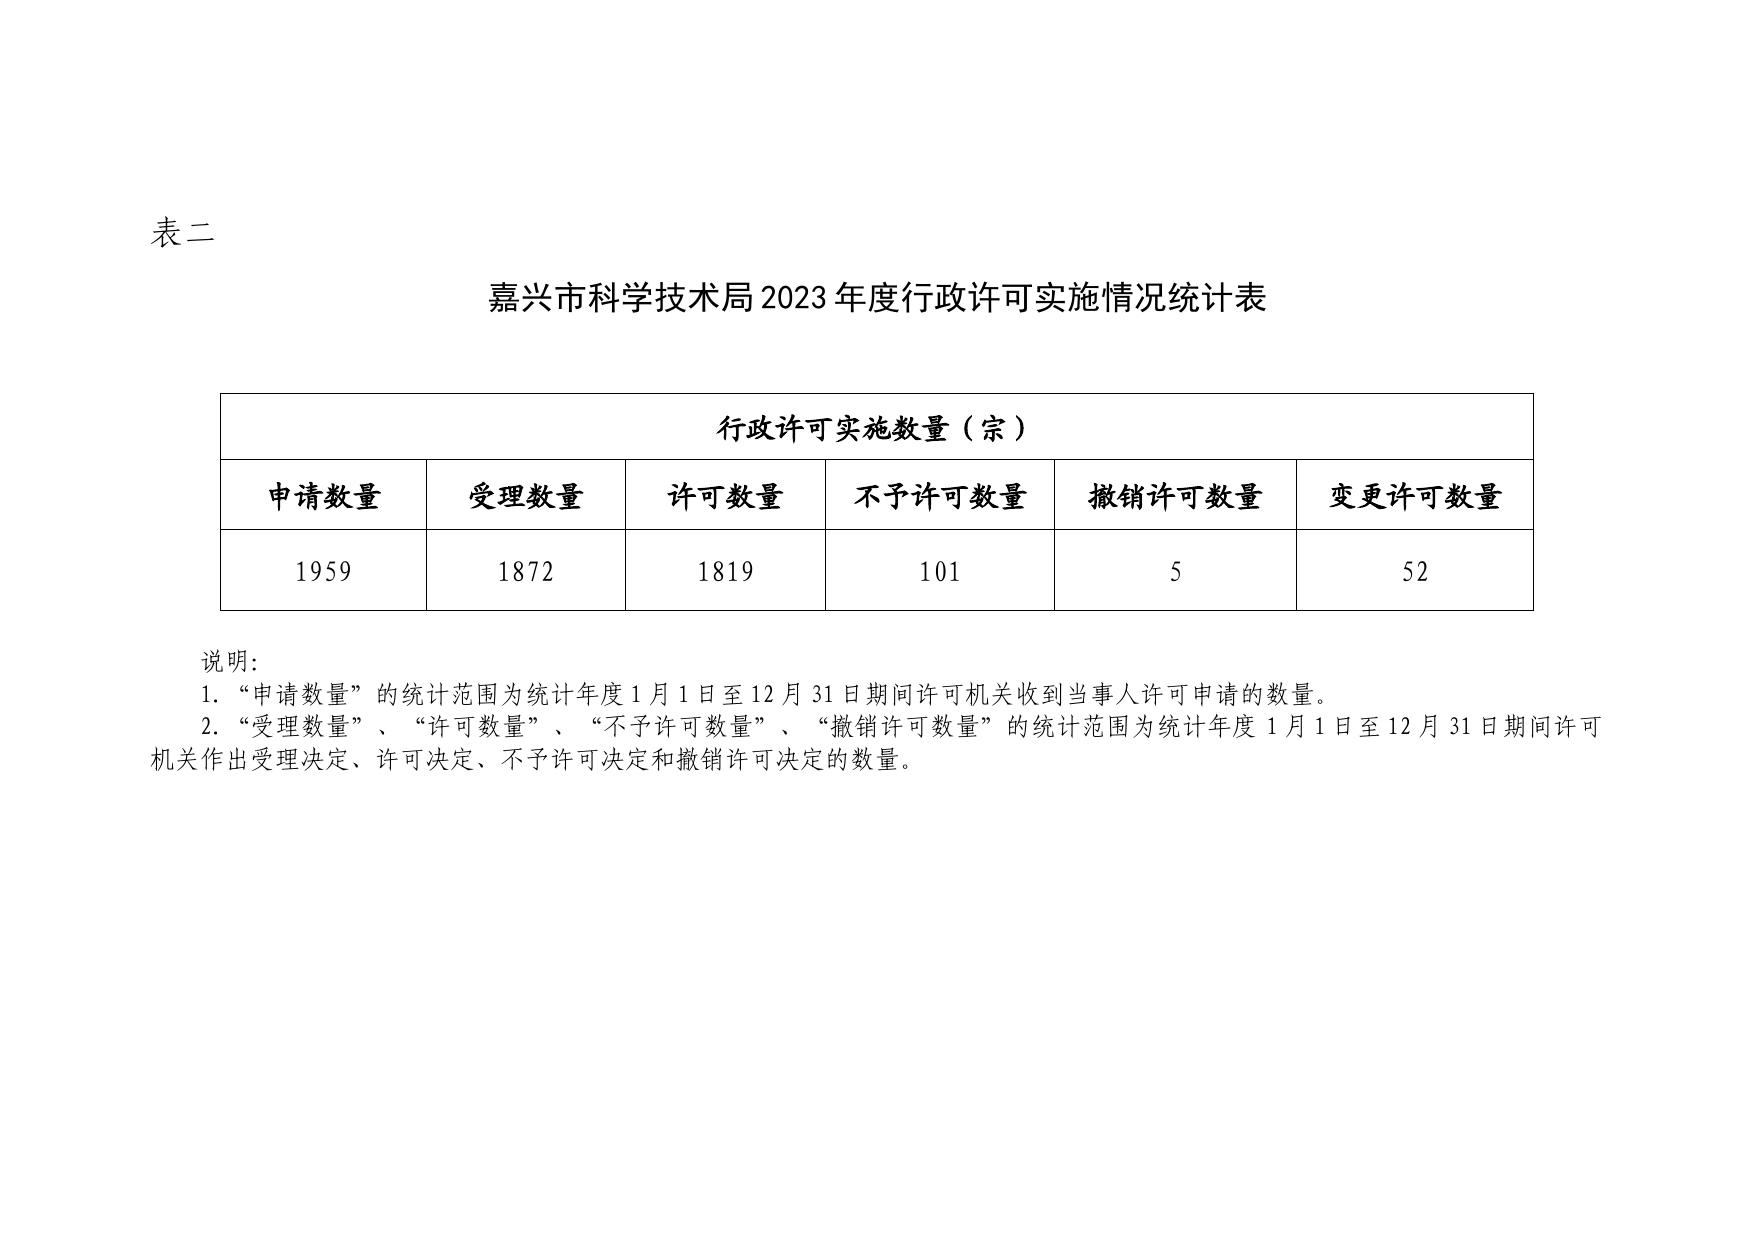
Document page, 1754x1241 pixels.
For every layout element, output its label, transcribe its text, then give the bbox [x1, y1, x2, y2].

table_cell 101 [826, 530, 1054, 610]
text 表二 [150, 198, 1604, 263]
table_cell 变更许可数量 [1297, 460, 1533, 528]
table_cell 1959 [221, 530, 426, 610]
table_cell 5 [1055, 530, 1296, 610]
text 1.“申请数量”的统计范围为统计年度1月1日至12月31日期间许可机关收到当事人许可申请的数量。 [150, 676, 1604, 709]
table_header 行政许可实施数量（宗） [221, 394, 1533, 459]
table_cell 许可数量 [626, 460, 825, 528]
table_cell 1819 [626, 530, 825, 610]
table_cell 1872 [427, 530, 625, 610]
text 2.“受理数量”、“许可数量”、“不予许可数量”、“撤销许可数量”的统计范围为统计年度1月1日至12月31日期间许可机关作出受理决定、许可决定、不予许可决定和撤销许可决定的数量。 [150, 709, 1604, 774]
table_cell 撤销许可数量 [1055, 460, 1296, 528]
table_cell 受理数量 [427, 460, 625, 528]
text 说明： [150, 644, 1604, 676]
table_cell 申请数量 [221, 460, 426, 528]
table_cell 不予许可数量 [826, 460, 1054, 528]
text 嘉兴市科学技术局2023年度行政许可实施情况统计表 [150, 263, 1604, 328]
table_cell 52 [1297, 530, 1533, 610]
